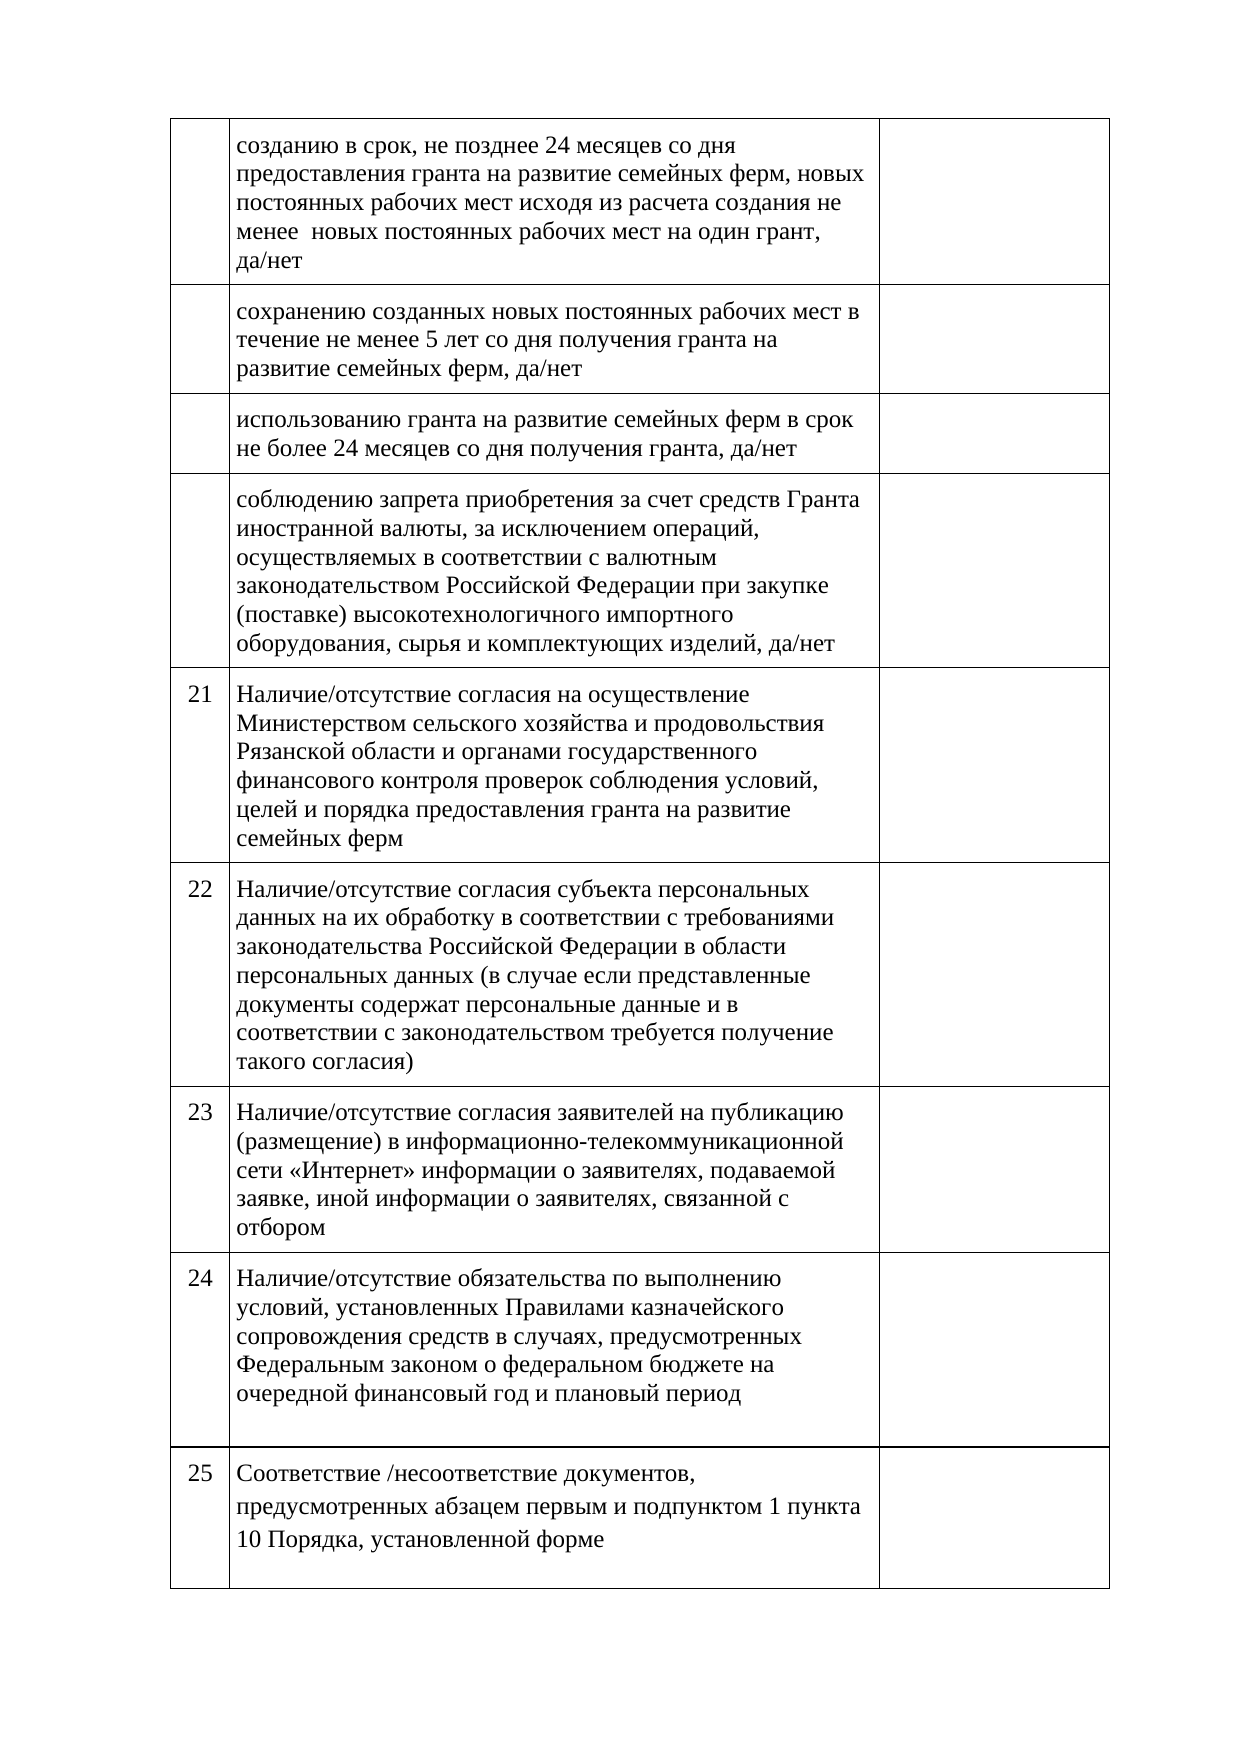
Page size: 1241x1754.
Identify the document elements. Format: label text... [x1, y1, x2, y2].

table_cell сохранению созданных новых постоянных рабочих мест в течение не менее 5 лет со дня получения гранта на развитие семейных ферм, да/нет [230, 285, 879, 393]
table_cell Наличие/отсутствие согласия заявителей на публикацию (размещение) в информационно-телекоммуникационной сети «Интернет» информации о заявителях, подаваемой заявке, иной информации о заявителях, связанной с отбором [230, 1087, 879, 1252]
table_cell созданию в срок, не позднее 24 месяцев со дня предоставления гранта на развитие семейных ферм, новых постоянных рабочих мест исходя из расчета создания не менее новых постоянных рабочих мест на один грант, да/нет [230, 119, 879, 284]
table_cell [880, 1448, 1109, 1588]
table_cell Наличие/отсутствие согласия субъекта персональных данных на их обработку в соответствии с требованиями законодательства Российской Федерации в области персональных данных (в случае если представленные документы содержат персональные данные и в соответствии с законодательством требуется получение такого согласия) [230, 863, 879, 1086]
table_cell [880, 668, 1109, 862]
table_cell использованию гранта на развитие семейных ферм в срок не более 24 месяцев со дня получения гранта, да/нет [230, 394, 879, 472]
table_cell [880, 474, 1109, 667]
table_cell [171, 119, 229, 284]
table_cell [880, 285, 1109, 393]
table_cell Наличие/отсутствие обязательства по выполнению условий, установленных Правилами казначейского сопровождения средств в случаях, предусмотренных Федеральным законом о федеральном бюджете на очередной финансовый год и плановый период [230, 1253, 879, 1446]
table_cell [880, 1087, 1109, 1252]
table_cell Соответствие /несоответствие документов, предусмотренных абзацем первым и подпунктом 1 пункта 10 Порядка, установленной форме [230, 1448, 879, 1588]
table_cell [880, 119, 1109, 284]
table_cell 25 [171, 1448, 229, 1588]
table_cell 24 [171, 1253, 229, 1446]
table_cell 23 [171, 1087, 229, 1252]
table_cell [880, 394, 1109, 472]
table_cell соблюдению запрета приобретения за счет средств Гранта иностранной валюты, за исключением операций, осуществляемых в соответствии с валютным законодательством Российской Федерации при закупке (поставке) высокотехнологичного импортного оборудования, сырья и комплектующих изделий, да/нет [230, 474, 879, 667]
table_cell [171, 394, 229, 472]
table_cell 22 [171, 863, 229, 1086]
table_cell 21 [171, 668, 229, 862]
table_cell [171, 285, 229, 393]
table_cell [880, 863, 1109, 1086]
table_cell [880, 1253, 1109, 1446]
table_cell [171, 474, 229, 667]
table_cell Наличие/отсутствие согласия на осуществление Министерством сельского хозяйства и продовольствия Рязанской области и органами государственного финансового контроля проверок соблюдения условий, целей и порядка предоставления гранта на развитие семейных ферм [230, 668, 879, 862]
